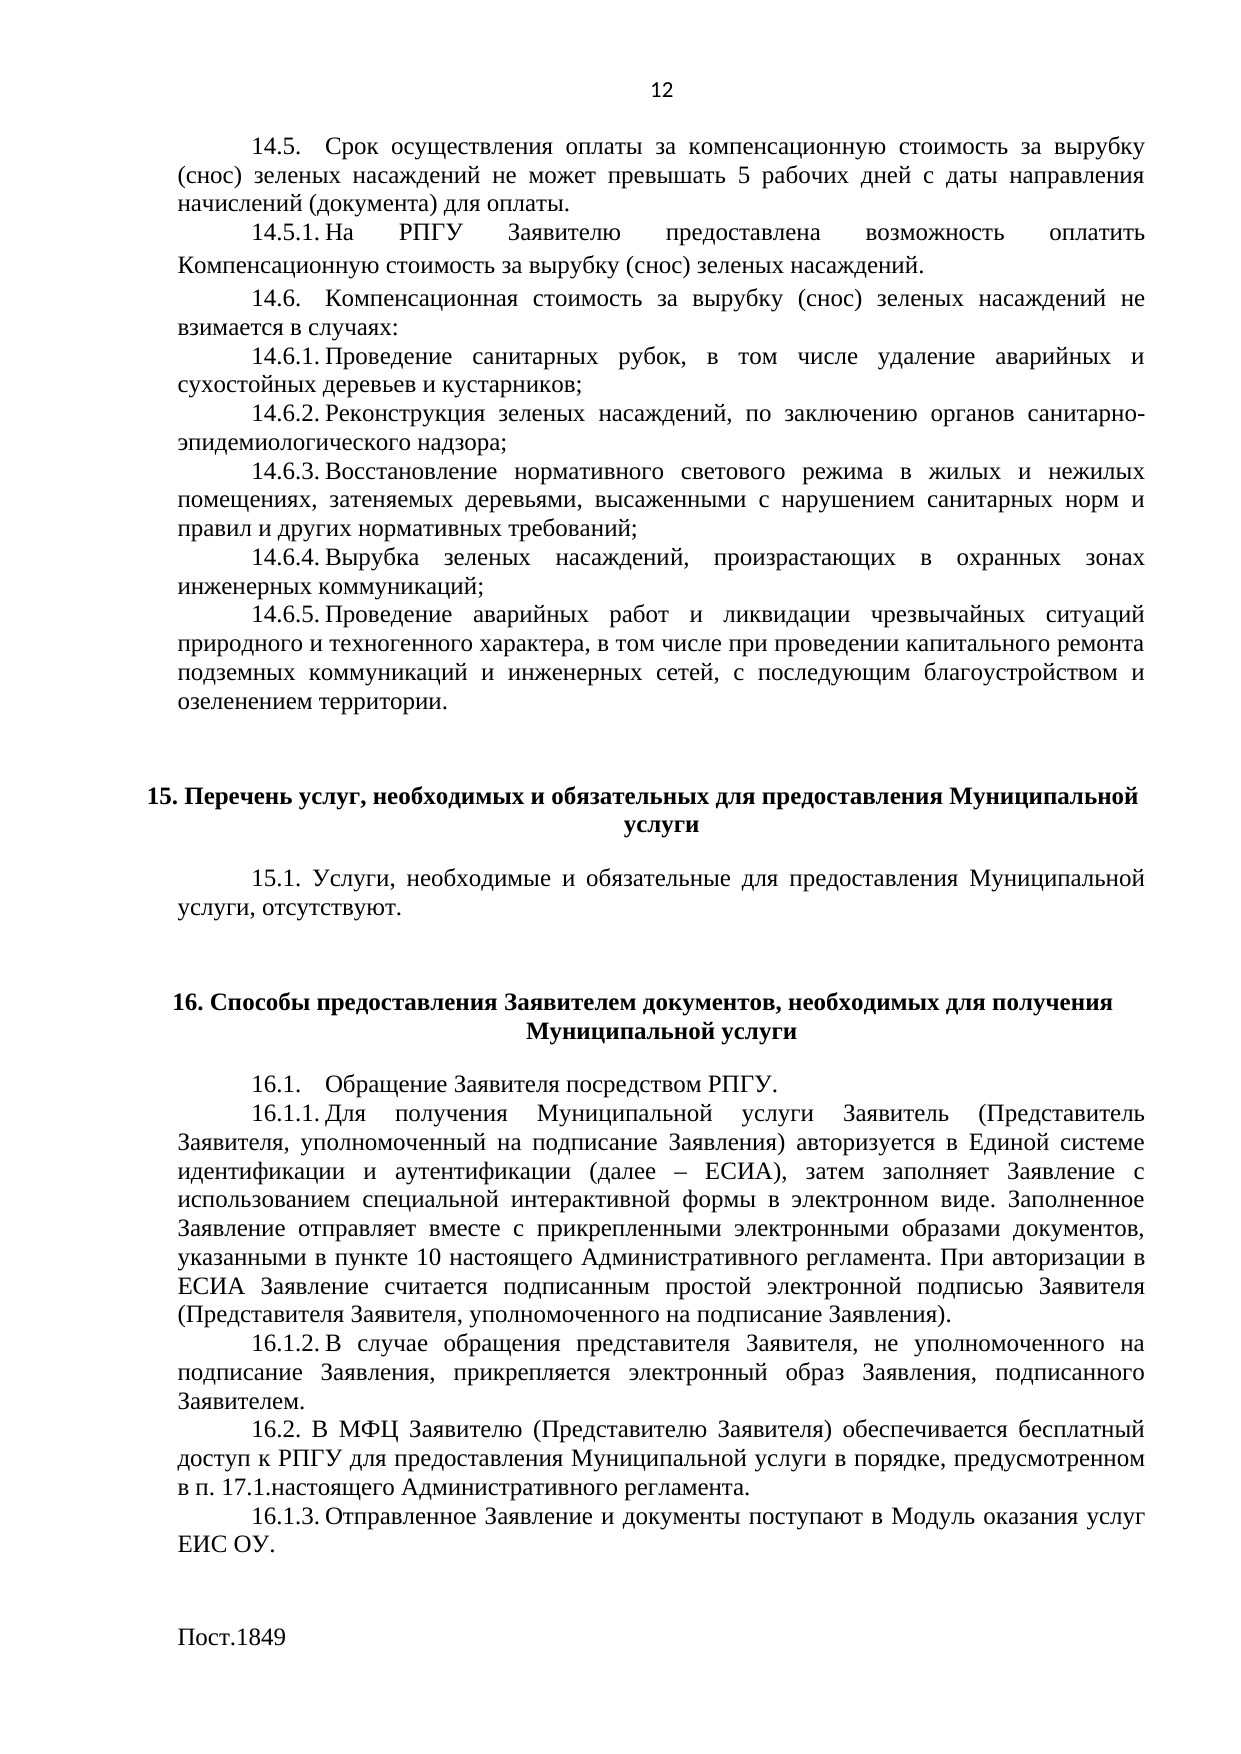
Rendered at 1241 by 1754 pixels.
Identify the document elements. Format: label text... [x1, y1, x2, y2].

list Срок осуществления оплаты за компенсационную стоимость за вырубку (снос) зеленых насаждений не может превышать 5 рабочих дней с даты направления начислений (документа) для оплаты. [177, 131, 1146, 217]
list Восстановление нормативного светового режима в жилых и нежилых помещениях, затеняемых деревьями, высаженными с нарушением санитарных норм и правил и других нормативных требований; [177, 456, 1146, 542]
text 16.2. В МФЦ Заявителю (Представителю Заявителя) обеспечивается бесплатный доступ к РПГУ для предоставления Муниципальной услуги в порядке, предусмотренном в п. 17.1.настоящего Административного регламента. [177, 1414, 1146, 1501]
list Отправленное Заявление и документы поступают в Модуль оказания услуг ЕИС ОУ. [177, 1501, 1146, 1558]
list Обращение Заявителя посредством РПГУ. [177, 1069, 1146, 1098]
list В случае обращения представителя Заявителя, не уполномоченного на подписание Заявления, прикрепляется электронный образ Заявления, подписанного Заявителем. [177, 1328, 1146, 1414]
list Вырубка зеленых насаждений, произрастающих в охранных зонах инженерных коммуникаций; [177, 542, 1146, 599]
list Способы предоставления Заявителем документов, необходимых для получения Муниципальной услуги [140, 987, 1146, 1044]
list Проведение санитарных рубок, в том числе удаление аварийных и сухостойных деревьев и кустарников; [177, 341, 1146, 398]
list Перечень услуг, необходимых и обязательных для предоставления Муниципальной услуги [140, 781, 1146, 838]
text 15.1. Услуги, необходимые и обязательные для предоставления Муниципальной услуги, отсутствуют. [177, 863, 1146, 921]
list Проведение аварийных работ и ликвидации чрезвычайных ситуаций природного и техногенного характера, в том числе при проведении капитального ремонта подземных коммуникаций и инженерных сетей, с последующим благоустройством и озеленением территории. [177, 599, 1146, 714]
list Для получения Муниципальной услуги Заявитель (Представитель Заявителя, уполномоченный на подписание Заявления) авторизуется в Единой системе идентификации и аутентификации (далее – ЕСИА), затем заполняет Заявление с использованием специальной интерактивной формы в электронном виде. Заполненное Заявление отправляет вместе с прикрепленными электронными образами документов, указанными в пункте 10 настоящего Административного регламента. При авторизации в ЕСИА Заявление считается подписанным простой электронной подписью Заявителя (Представителя Заявителя, уполномоченного на подписание Заявления). [177, 1098, 1146, 1328]
list Компенсационная стоимость за вырубку (снос) зеленых насаждений не взимается в случаях: [177, 283, 1146, 341]
list На РПГУ Заявителю предоставлена возможность оплатить Компенсационную стоимость за вырубку (снос) зеленых насаждений. [177, 217, 1146, 279]
list Реконструкция зеленых насаждений, по заключению органов санитарно-эпидемиологического надзора; [177, 398, 1146, 456]
